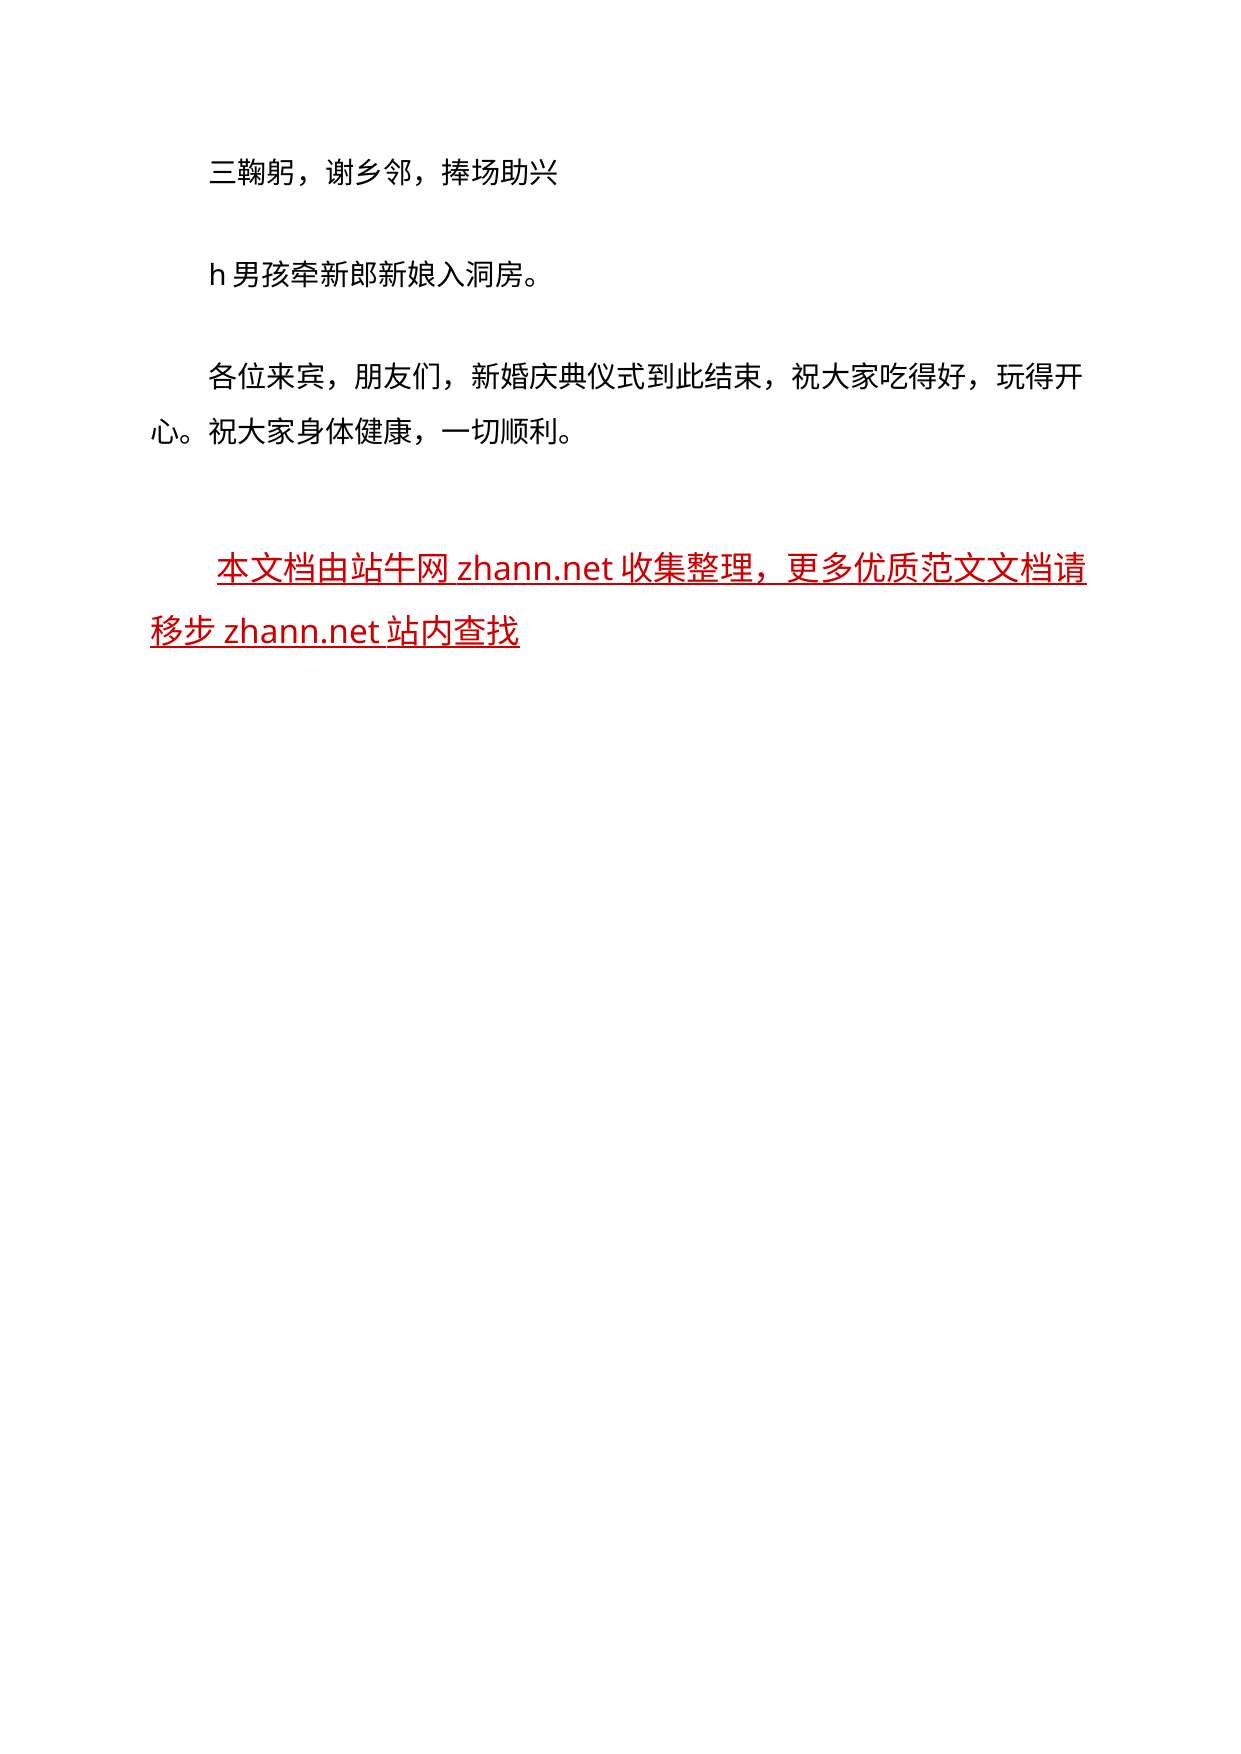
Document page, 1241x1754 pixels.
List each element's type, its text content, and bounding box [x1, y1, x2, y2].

text 本文档由站牛网zhann.net收集整理，更多优质范文文档请移步zhann.net站内查找 [150, 542, 1090, 653]
text 各位来宾，朋友们，新婚庆典仪式到此结束，祝大家吃得好，玩得开心。祝大家身体健康，一切顺利。 [150, 354, 1090, 451]
text 三鞠躬，谢乡邻，捧场助兴 [150, 150, 1090, 192]
text h男孩牵新郎新娘入洞房。 [150, 252, 1090, 294]
